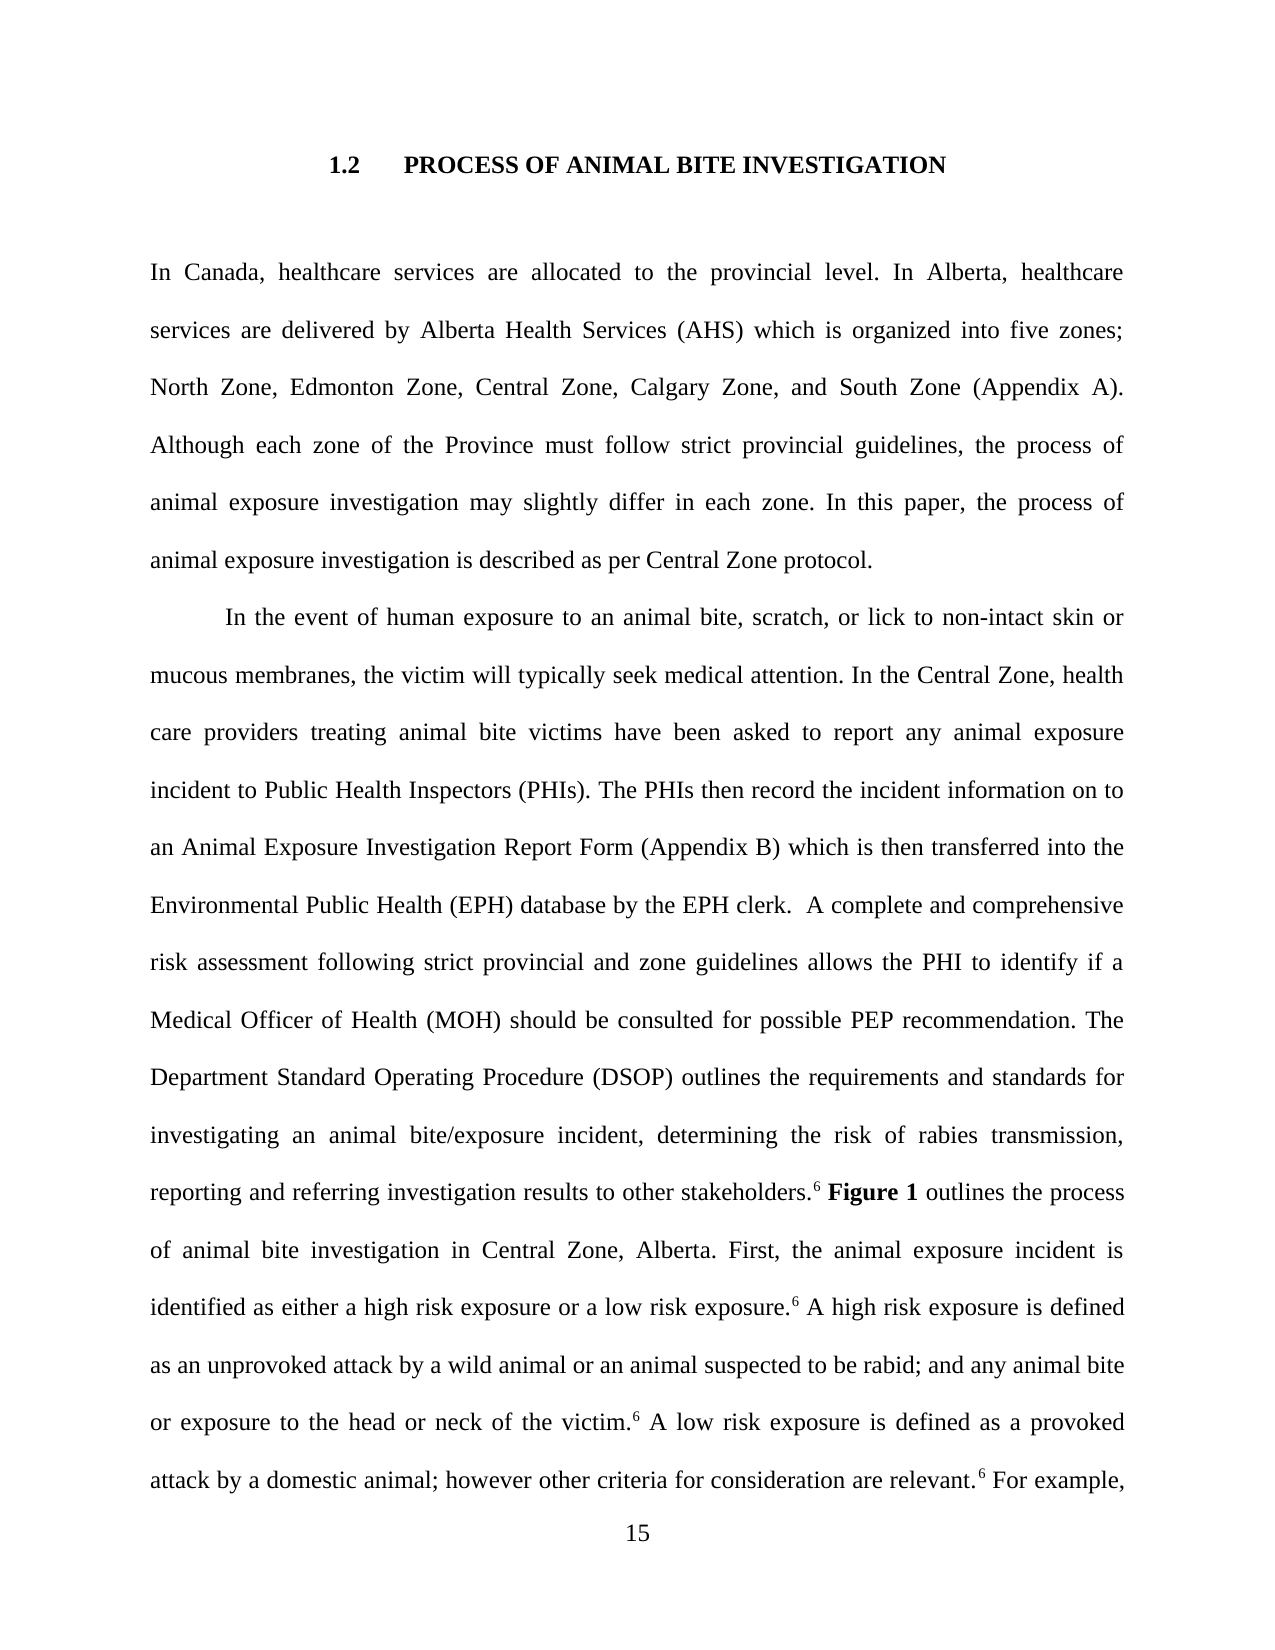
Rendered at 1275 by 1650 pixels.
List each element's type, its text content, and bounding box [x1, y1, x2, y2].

subtitle Process of Animal Bite Investigation [150, 150, 1125, 179]
text In Canada, healthcare services are allocated to the provincial level. In Alberta, healthcare services are delivered by Alberta Health Services (AHS) which is organized into five zones; North Zone, Edmonton Zone, Central Zone, Calgary Zone, and South Zone (Appendix A). Although each zone of the Province must follow strict provincial guidelines, the process of animal exposure investigation may slightly differ in each zone. In this paper, the process of animal exposure investigation is described as per Central Zone protocol. [150, 257, 1125, 574]
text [150, 602, 1125, 1494]
